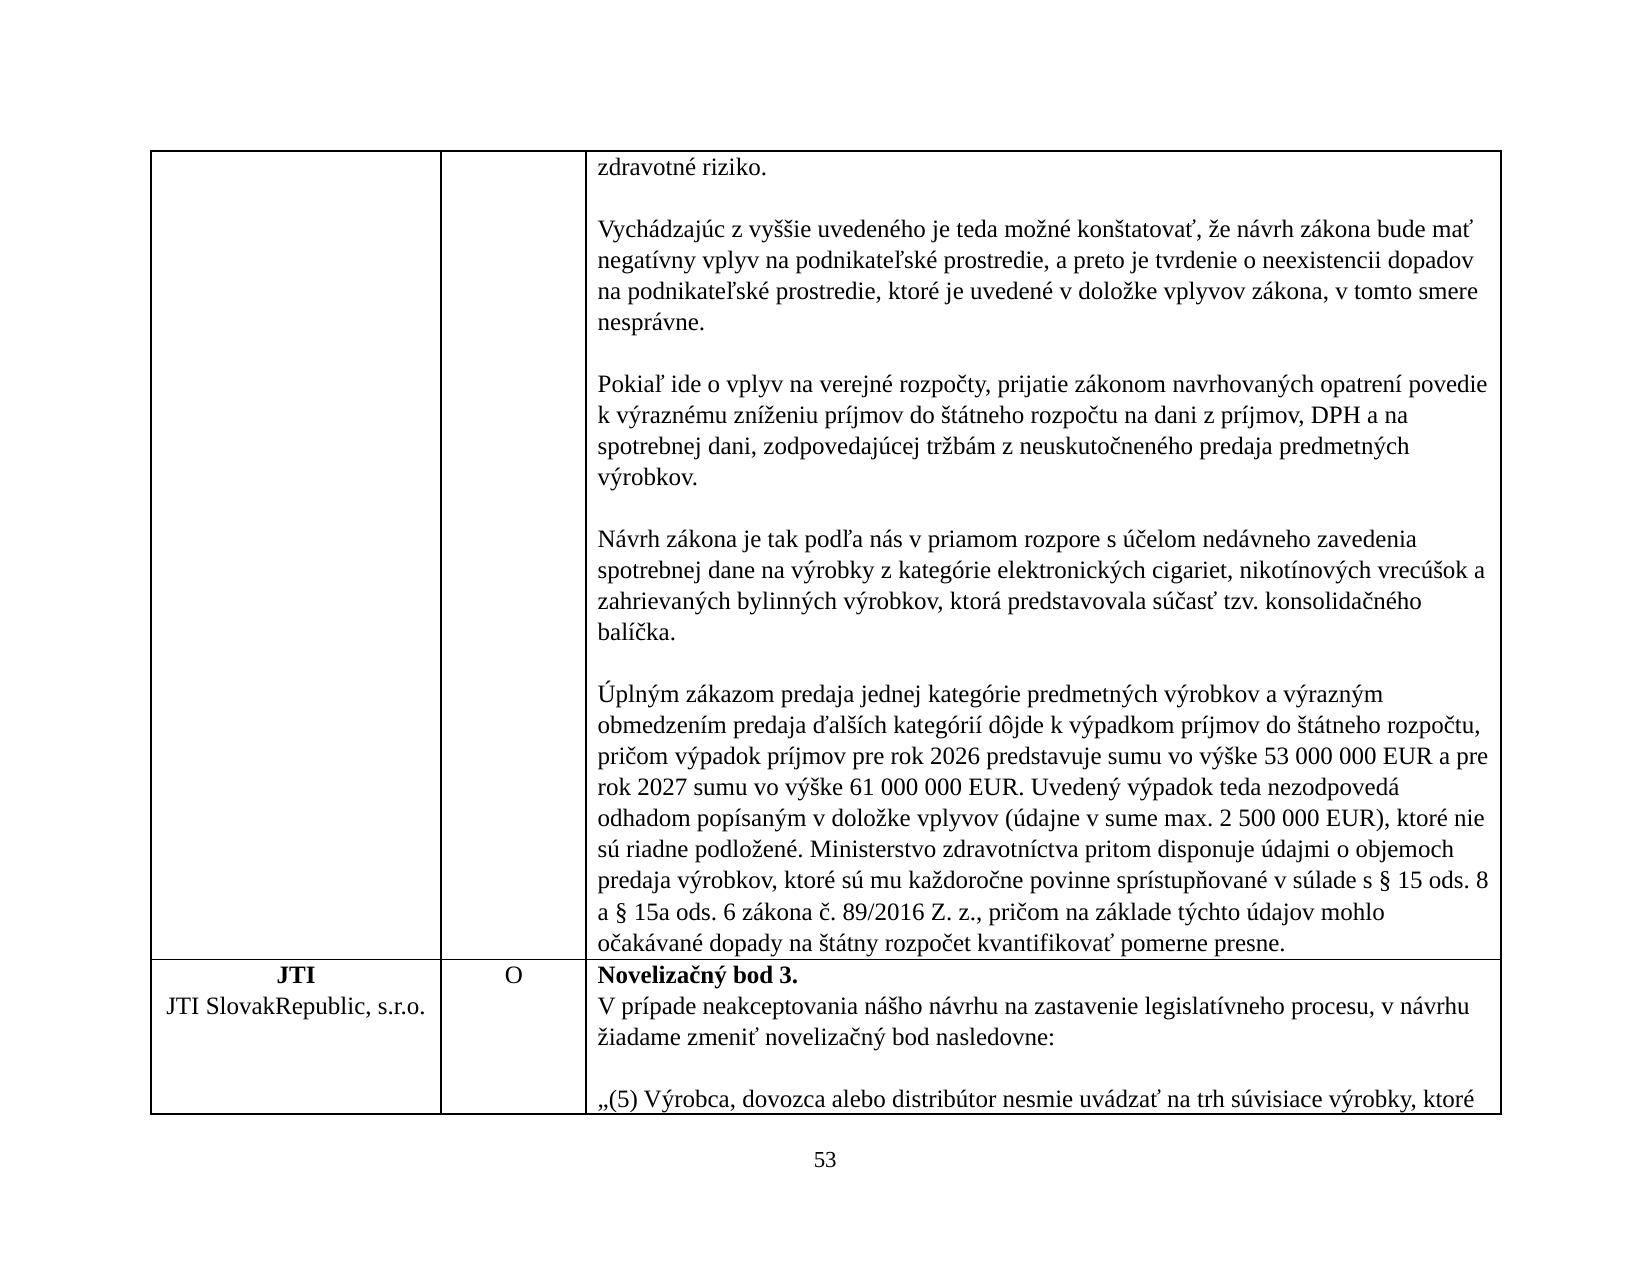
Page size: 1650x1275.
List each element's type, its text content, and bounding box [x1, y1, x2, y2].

table_cell O [442, 960, 585, 1113]
table_cell O [442, 152, 585, 958]
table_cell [587, 152, 1500, 958]
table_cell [152, 960, 440, 1113]
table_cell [587, 960, 1500, 1113]
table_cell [152, 152, 440, 958]
